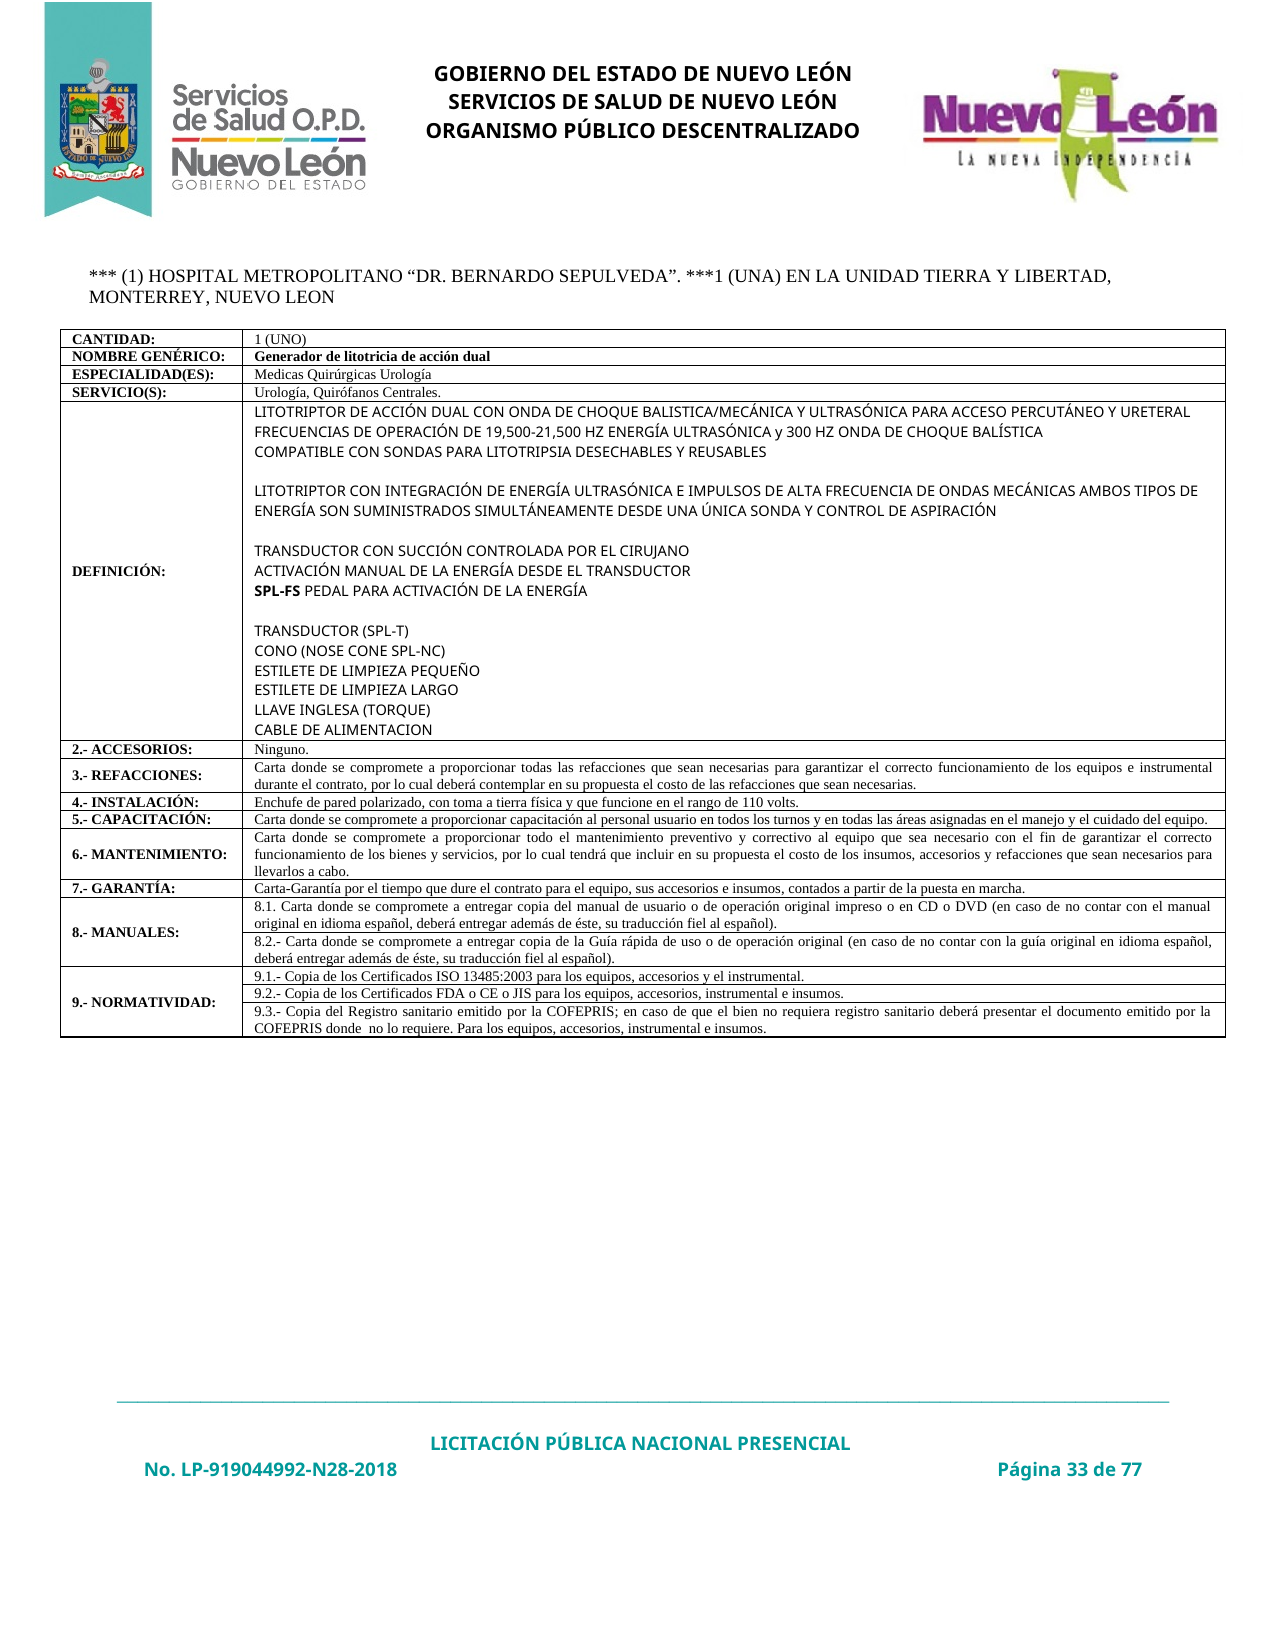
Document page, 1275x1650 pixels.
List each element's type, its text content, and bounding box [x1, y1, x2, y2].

table_cell Carta donde se compromete a proporcionar todo el mantenimiento preventivo y correctivo al equipo que sea necesario con el fin de garantizar el correcto funcionamiento de los bienes y servicios, por lo cual tendrá que incluir en su propuesta el costo de los insumos, accesorios y refacciones que sean necesarios para llevarlos a cabo. [243, 829, 1225, 879]
picture [15, 2, 1249, 229]
table_cell 7.- GARANTÍA: [61, 880, 242, 897]
table_cell NOMBRE GENÉRICO: [61, 348, 242, 365]
text *** (1) HOSPITAL METROPOLITANO “DR. BERNARDO SEPULVEDA”. ***1 (UNA) EN LA UNIDAD TIERRA Y LIBERTAD, MONTERREY, NUEVO LEON [89, 265, 1197, 308]
table_cell 8.1. Carta donde se compromete a entregar copia del manual de usuario o de operación original impreso o en CD o DVD (en caso de no contar con el manual original en idioma español, deberá entregar además de éste, su traducción fiel al español). [243, 898, 1225, 932]
table_cell 8.2.- Carta donde se compromete a entregar copia de la Guía rápida de uso o de operación original (en caso de no contar con la guía original en idioma español, deberá entregar además de éste, su traducción fiel al español). [243, 933, 1225, 966]
table_cell Enchufe de pared polarizado, con toma a tierra física y que funcione en el rango de 110 volts. [243, 793, 1225, 810]
table_cell Medicas Quirúrgicas Urología [243, 366, 1225, 383]
table_cell 5.- CAPACITACIÓN: [61, 811, 242, 828]
table_cell 4.- INSTALACIÓN: [61, 793, 242, 810]
table_cell 9.1.- Copia de los Certificados ISO 13485:2003 para los equipos, accesorios y el instrumental. [243, 967, 1225, 984]
table_cell ESPECIALIDAD(ES): [61, 366, 242, 383]
table_header CANTIDAD: [61, 330, 242, 347]
table_cell 6.- MANTENIMIENTO: [61, 829, 242, 879]
table_cell Generador de litotricia de acción dual [243, 348, 1225, 365]
table_cell DEFINICIÓN: [61, 402, 242, 740]
table_cell Carta donde se compromete a proporcionar capacitación al personal usuario en todos los turnos y en todas las áreas asignadas en el manejo y el cuidado del equipo. [243, 811, 1225, 828]
table_cell 9.3.- Copia del Registro sanitario emitido por la COFEPRIS; en caso de que el bien no requiera registro sanitario deberá presentar el documento emitido por la COFEPRIS donde no lo requiere. Para los equipos, accesorios, instrumental e insumos. [243, 1003, 1225, 1036]
table_header 1 (UNO) [243, 330, 1225, 347]
table_cell 9.2.- Copia de los Certificados FDA o CE o JIS para los equipos, accesorios, instrumental e insumos. [243, 985, 1225, 1002]
table_cell Urología, Quirófanos Centrales. [243, 384, 1225, 401]
table_cell 3.- REFACCIONES: [61, 759, 242, 792]
table_cell SERVICIO(S): [61, 384, 242, 401]
table_cell LITOTRIPTOR DE ACCIÓN DUAL CON ONDA DE CHOQUE BALISTICA/MECÁNICA Y ULTRASÓNICA PARA ACCESO PERCUTÁNEO Y URETERAL FRECUENCIAS DE OPERACIÓN DE 19,500-21,500 HZ ENERGÍA ULTRASÓNICA y 300 HZ ONDA DE CHOQUE BALÍSTICA COMPATIBLE CON SONDAS PARA LITOTRIPSIA DESECHABLES Y REUSABLES LITOTRIPTOR CON INTEGRACIÓN DE ENERGÍA ULTRASÓNICA E IMPULSOS DE ALTA FRECUENCIA DE ONDAS MECÁNICAS AMBOS TIPOS DE ENERGÍA SON SUMINISTRADOS SIMULTÁNEAMENTE DESDE UNA ÚNICA SONDA Y CONTROL DE ASPIRACIÓN TRANSDUCTOR CON SUCCIÓN CONTROLADA POR EL CIRUJANO ACTIVACIÓN MANUAL DE LA ENERGÍA DESDE EL TRANSDUCTOR SPL-FS PEDAL PARA ACTIVACIÓN DE LA ENERGÍA TRANSDUCTOR (SPL-T) CONO (NOSE CONE SPL-NC) ESTILETE DE LIMPIEZA PEQUEÑO ESTILETE DE LIMPIEZA LARGO LLAVE INGLESA (TORQUE) CABLE DE ALIMENTACION [243, 402, 1225, 740]
table_cell Carta donde se compromete a proporcionar todas las refacciones que sean necesarias para garantizar el correcto funcionamiento de los equipos e instrumental durante el contrato, por lo cual deberá contemplar en su propuesta el costo de las refacciones que sean necesarias. [243, 759, 1225, 792]
table_cell Carta-Garantía por el tiempo que dure el contrato para el equipo, sus accesorios e insumos, contados a partir de la puesta en marcha. [243, 880, 1225, 897]
table_cell 9.- NORMATIVIDAD: [61, 967, 242, 1036]
table_cell 2.- ACCESORIOS: [61, 741, 242, 758]
table_cell Ninguno. [243, 741, 1225, 758]
table_cell 8.- MANUALES: [61, 898, 242, 966]
